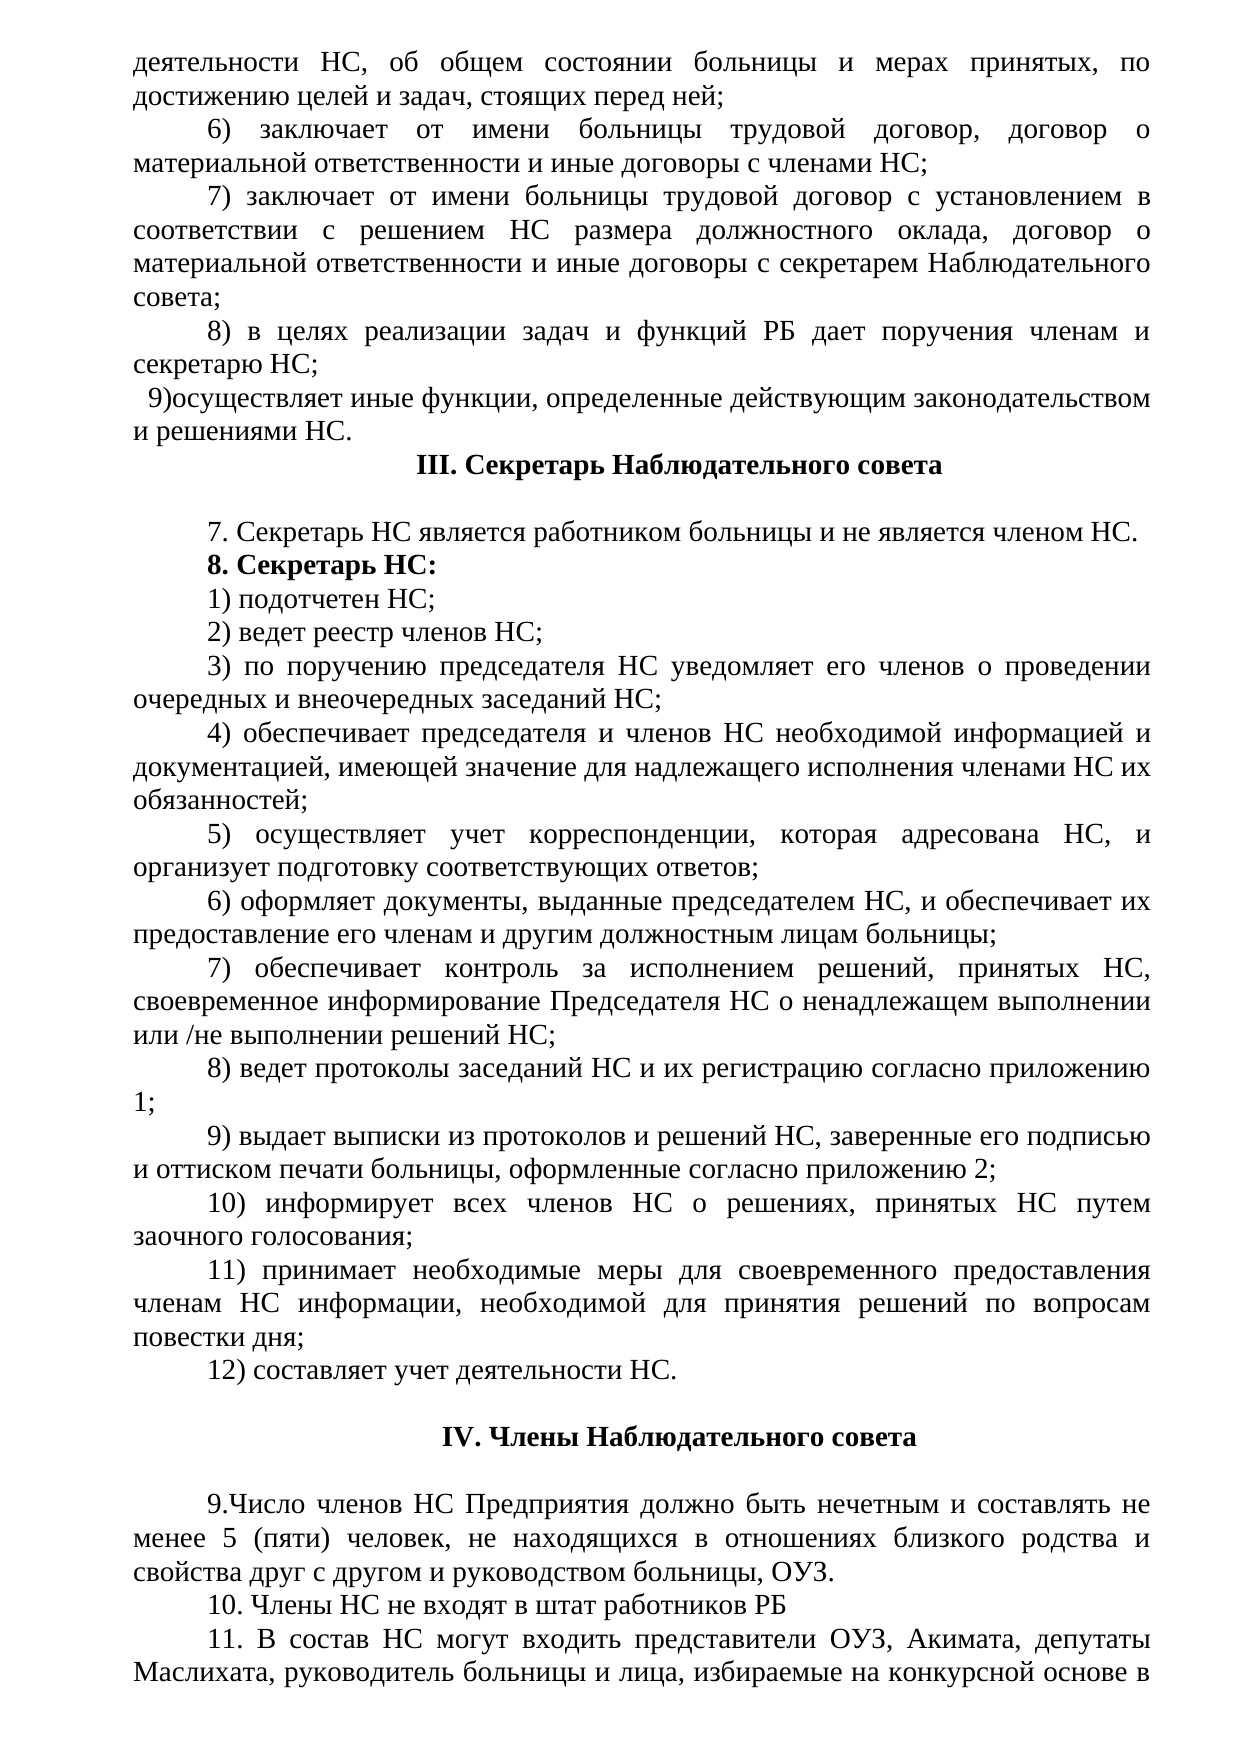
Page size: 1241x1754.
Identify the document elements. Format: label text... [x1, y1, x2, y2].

text 7) заключает от имени больницы трудовой договор с установлением в соответствии с решением НС размера должностного оклада, договор о материальной ответственности и иные договоры с секретарем Наблюдательного совета; [133, 178, 1152, 313]
text 8. Секретарь НС: [133, 547, 1152, 581]
text 10) информирует всех членов НС о решениях, принятых НС путем заочного голосования; [133, 1185, 1152, 1252]
text 9)осуществляет иные функции, определенные действующим законодательством и решениями НС. [133, 380, 1152, 447]
text 8) в целях реализации задач и функций РБ дает поручения членам и секретарю НС; [133, 313, 1152, 380]
text 4) обеспечивает председателя и членов НС необходимой информацией и документацией, имеющей значение для надлежащего исполнения членами НС их обязанностей; [133, 715, 1152, 816]
text III. Секретарь Наблюдательного совета [133, 447, 1152, 480]
text 12) составляет учет деятельности НС. [133, 1352, 1152, 1386]
text 9.Число членов НС Предприятия должно быть нечетным и составлять не менее 5 (пяти) человек, не находящихся в отношениях близкого родства и свойства друг с другом и руководством больницы, ОУЗ. [133, 1487, 1152, 1587]
text 6) оформляет документы, выданные председателем НС, и обеспечивает их предоставление его членам и другим должностным лицам больницы; [133, 883, 1152, 950]
text 10. Члены НС не входят в штат работников РБ [133, 1587, 1152, 1621]
text 11) принимает необходимые меры для своевременного предоставления членам НС информации, необходимой для принятия решений по вопросам повестки дня; [133, 1252, 1152, 1352]
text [133, 44, 1152, 111]
text 7. Секретарь НС является работником больницы и не является членом НС. [133, 514, 1152, 547]
text 9) выдает выписки из протоколов и решений НС, заверенные его подписью и оттиском печати больницы, оформленные согласно приложению 2; [133, 1118, 1152, 1185]
text 8) ведет протоколы заседаний НС и их регистрацию согласно приложению 1; [133, 1051, 1152, 1118]
text IV. Члены Наблюдательного совета [133, 1419, 1152, 1453]
text 3) по поручению председателя НС уведомляет его членов о проведении очередных и внеочередных заседаний НС; [133, 648, 1152, 715]
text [133, 1621, 1152, 1688]
text 6) заключает от имени больницы трудовой договор, договор о материальной ответственности и иные договоры с членами НС; [133, 111, 1152, 178]
text 7) обеспечивает контроль за исполнением решений, принятых НС, своевременное информирование Председателя НС о ненадлежащем выполнении или /не выполнении решений НС; [133, 950, 1152, 1051]
text 5) осуществляет учет корреспонденции, которая адресована НС, и организует подготовку соответствующих ответов; [133, 816, 1152, 883]
text 1) подотчетен НС; [133, 581, 1152, 614]
text 2) ведет реестр членов НС; [133, 614, 1152, 648]
